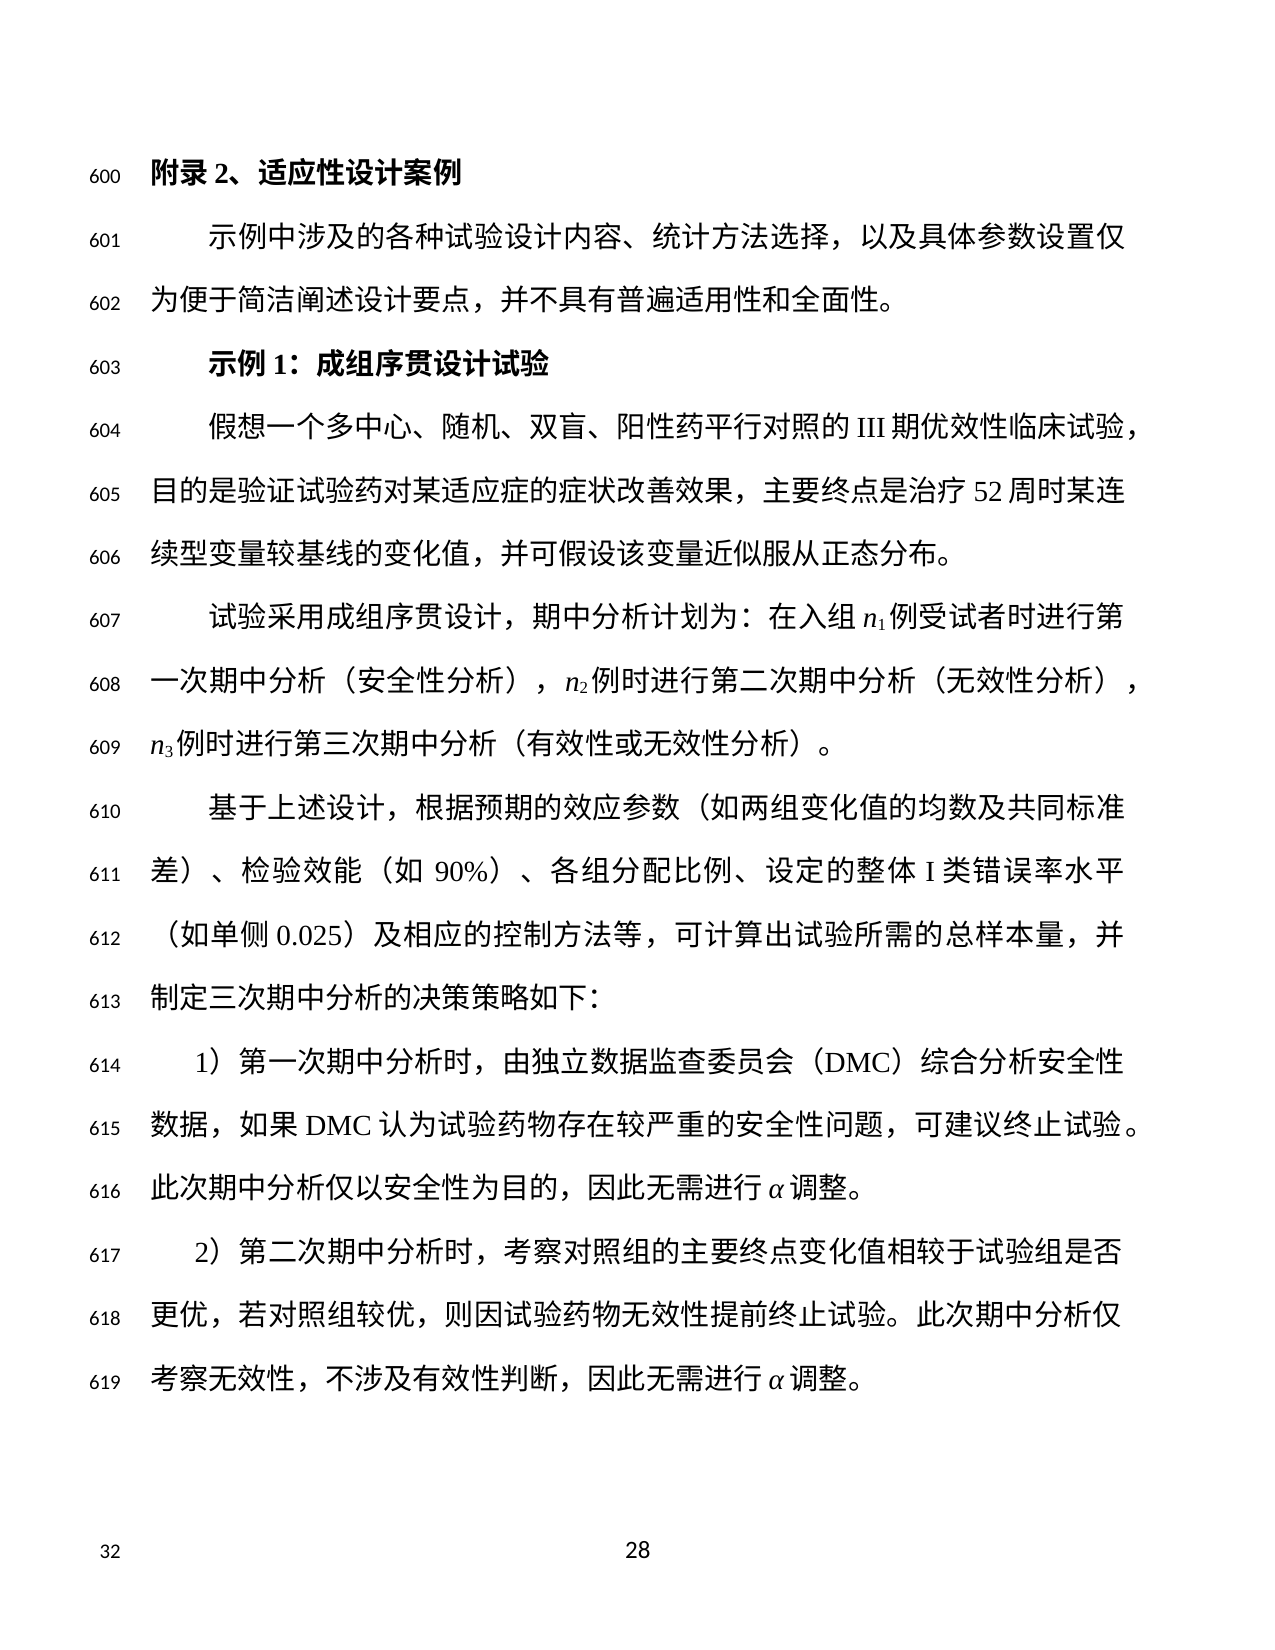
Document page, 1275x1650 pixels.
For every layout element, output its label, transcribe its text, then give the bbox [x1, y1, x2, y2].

list 假想一个多中心、随机、双盲、阳性药平行对照的III期优效性临床试验，目的是验证试验药对某适应症的症状改善效果，主要终点是治疗52周时某连续型变量较基线的变化值，并可假设该变量近似服从正态分布。 [150, 404, 1125, 573]
list 示例1：成组序贯设计试验 [150, 340, 1125, 383]
list 第一次期中分析时，由独立数据监查委员会（DMC）综合分析安全性数据，如果DMC认为试验药物存在较严重的安全性问题，可建议终止试验。此次期中分析仅以安全性为目的，因此无需进行α调整。 [150, 1038, 1125, 1207]
list 基于上述设计，根据预期的效应参数（如两组变化值的均数及共同标准差）、检验效能（如 90%）、各组分配比例、设定的整体I类错误率水平（如单侧0.025）及相应的控制方法等，可计算出试验所需的总样本量，并制定三次期中分析的决策策略如下： [150, 784, 1125, 1017]
list 第二次期中分析时，考察对照组的主要终点变化值相较于试验组是否更优，若对照组较优，则因试验药物无效性提前终止试验。此次期中分析仅考察无效性，不涉及有效性判断，因此无需进行α调整。 [150, 1228, 1125, 1398]
text 示例中涉及的各种试验设计内容、统计方法选择，以及具体参数设置仅为便于简洁阐述设计要点，并不具有普遍适用性和全面性。 [150, 213, 1125, 319]
list 试验采用成组序贯设计，期中分析计划为：在入组n1例受试者时进行第一次期中分析（安全性分析），n2例时进行第二次期中分析（无效性分析），n3例时进行第三次期中分析（有效性或无效性分析）。 [150, 594, 1125, 763]
list 附录2、适应性设计案例 [150, 150, 1125, 192]
